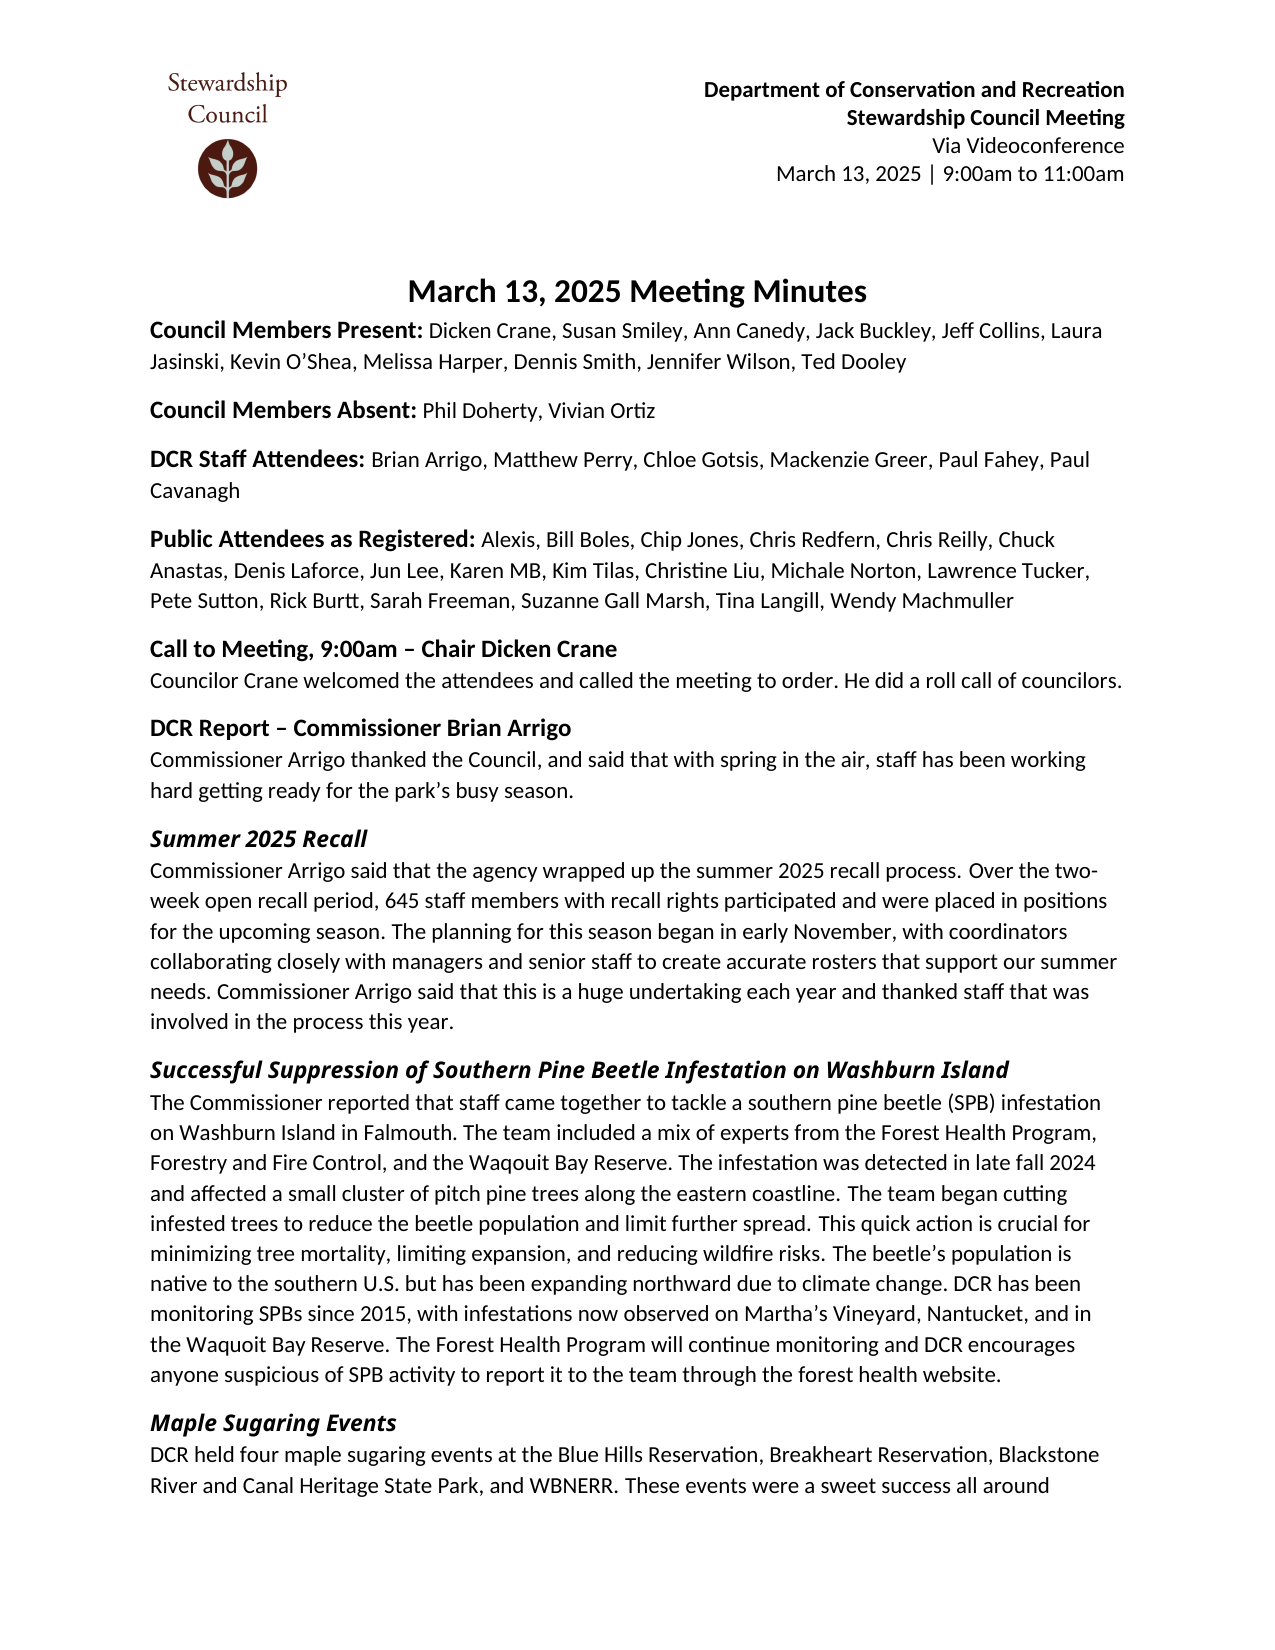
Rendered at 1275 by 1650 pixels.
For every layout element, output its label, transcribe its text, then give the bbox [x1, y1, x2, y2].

text Commissioner Arrigo said that the agency wrapped up the summer 2025 recall process. Over the two-week open recall period, 645 staff members with recall rights participated and were placed in positions for the upcoming season. The planning for this season began in early November, with coordinators collaborating closely with managers and senior staff to create accurate rosters that support our summer needs. Commissioner Arrigo said that this is a huge undertaking each year and thanked staff that was involved in the process this year. [150, 856, 1125, 1035]
subtitle March 13, 2025 Meeting Minutes [150, 270, 1125, 311]
subtitle Summer 2025 Recall [150, 823, 1125, 854]
picture [159, 40, 296, 216]
subtitle DCR Report – Commissioner Brian Arrigo [150, 713, 1125, 743]
text Council Members Absent: Phil Doherty, Vivian Ortiz [150, 394, 1125, 424]
text The Commissioner reported that staff came together to tackle a southern pine beetle (SPB) infestation on Washburn Island in Falmouth. The team included a mix of experts from the Forest Health Program, Forestry and Fire Control, and the Waqouit Bay Reserve. The infestation was detected in late fall 2024 and affected a small cluster of pitch pine trees along the eastern coastline. The team began cutting infested trees to reduce the beetle population and limit further spread. This quick action is crucial for minimizing tree mortality, limiting expansion, and reducing wildfire risks. The beetle’s population is native to the southern U.S. but has been expanding northward due to climate change. DCR has been monitoring SPBs since 2015, with infestations now observed on Martha’s Vineyard, Nantucket, and in the Waquoit Bay Reserve. The Forest Health Program will continue monitoring and DCR encourages anyone suspicious of SPB activity to report it to the team through the forest health website. [150, 1088, 1125, 1388]
text DCR Staff Attendees: Brian Arrigo, Matthew Perry, Chloe Gotsis, Mackenzie Greer, Paul Fahey, Paul Cavanagh [150, 443, 1125, 504]
subtitle Successful Suppression of Southern Pine Beetle Infestation on Washburn Island [150, 1054, 1125, 1086]
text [150, 1441, 1125, 1499]
text Council Members Present: Dicken Crane, Susan Smiley, Ann Canedy, Jack Buckley, Jeff Collins, Laura Jasinski, Kevin O’Shea, Melissa Harper, Dennis Smith, Jennifer Wilson, Ted Dooley [150, 314, 1125, 375]
text Public Attendees as Registered: Alexis, Bill Boles, Chip Jones, Chris Redfern, Chris Reilly, Chuck Anastas, Denis Laforce, Jun Lee, Karen MB, Kim Tilas, Christine Liu, Michale Norton, Lawrence Tucker, Pete Sutton, Rick Burtt, Sarah Freeman, Suzanne Gall Marsh, Tina Langill, Wendy Machmuller [150, 523, 1125, 614]
text Commissioner Arrigo thanked the Council, and said that with spring in the air, staff has been working hard getting ready for the park’s busy season. [150, 746, 1125, 804]
subtitle Maple Sugaring Events [150, 1407, 1125, 1438]
subtitle Call to Meeting, 9:00am – Chair Dicken Crane [150, 633, 1125, 663]
text Councilor Crane welcomed the attendees and called the meeting to order. He did a roll call of councilors. [150, 666, 1125, 694]
